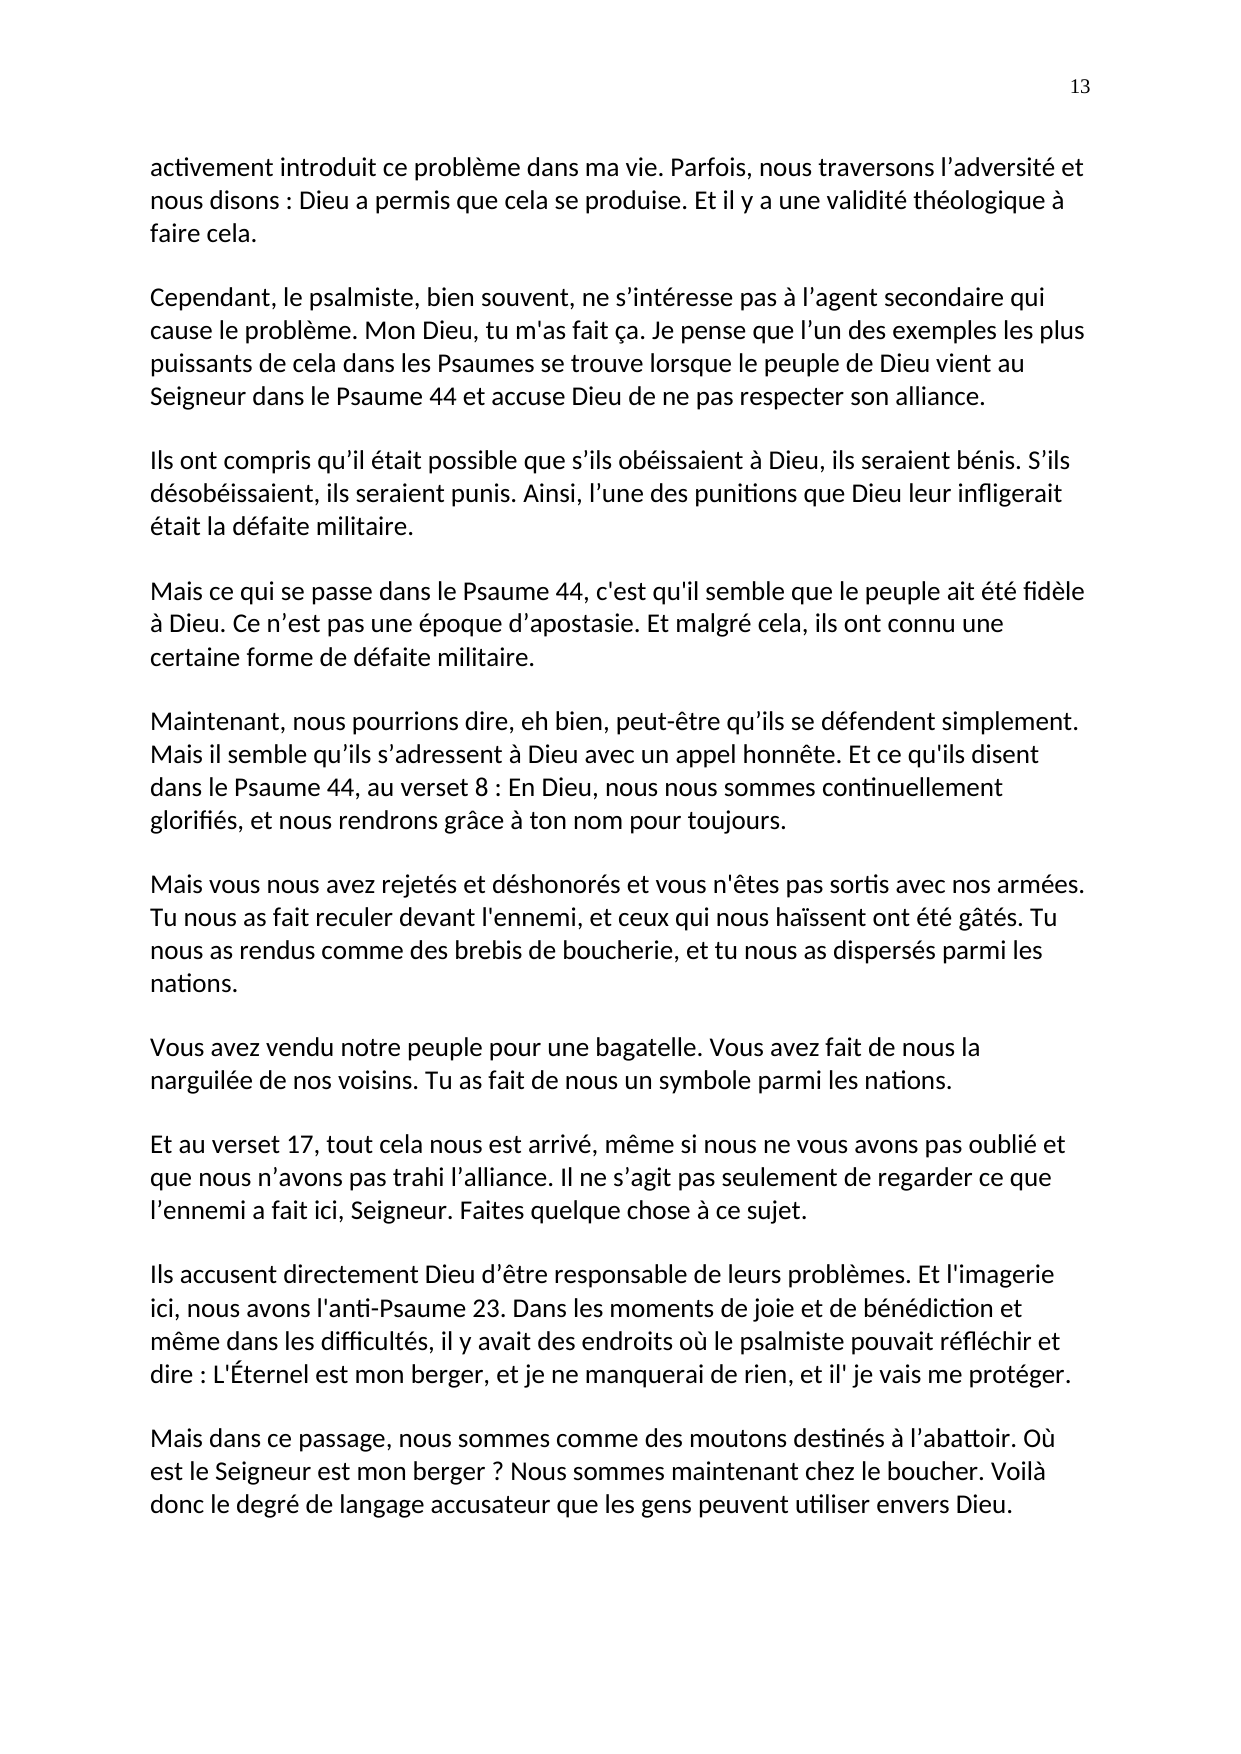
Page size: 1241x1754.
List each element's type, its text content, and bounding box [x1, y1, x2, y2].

text Vous avez vendu notre peuple pour une bagatelle. Vous avez fait de nous la narguilée de nos voisins. Tu as fait de nous un symbole parmi les nations. [150, 1030, 1090, 1096]
text Mais vous nous avez rejetés et déshonorés et vous n'êtes pas sortis avec nos armées. Tu nous as fait reculer devant l'ennemi, et ceux qui nous haïssent ont été gâtés. Tu nous as rendus comme des brebis de boucherie, et tu nous as dispersés parmi les nations. [150, 867, 1090, 999]
text Et au verset 17, tout cela nous est arrivé, même si nous ne vous avons pas oublié et que nous n’avons pas trahi l’alliance. Il ne s’agit pas seulement de regarder ce que l’ennemi a fait ici, Seigneur. Faites quelque chose à ce sujet. [150, 1127, 1090, 1227]
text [150, 150, 1090, 249]
text Mais ce qui se passe dans le Psaume 44, c'est qu'il semble que le peuple ait été fidèle à Dieu. Ce n’est pas une époque d’apostasie. Et malgré cela, ils ont connu une certaine forme de défaite militaire. [150, 574, 1090, 673]
text Ils ont compris qu’il était possible que s’ils obéissaient à Dieu, ils seraient bénis. S’ils désobéissaient, ils seraient punis. Ainsi, l’une des punitions que Dieu leur infligerait était la défaite militaire. [150, 443, 1090, 542]
text Cependant, le psalmiste, bien souvent, ne s’intéresse pas à l’agent secondaire qui cause le problème. Mon Dieu, tu m'as fait ça. Je pense que l’un des exemples les plus puissants de cela dans les Psaumes se trouve lorsque le peuple de Dieu vient au Seigneur dans le Psaume 44 et accuse Dieu de ne pas respecter son alliance. [150, 280, 1090, 412]
text Ils accusent directement Dieu d’être responsable de leurs problèmes. Et l'imagerie ici, nous avons l'anti-Psaume 23. Dans les moments de joie et de bénédiction et même dans les difficultés, il y avait des endroits où le psalmiste pouvait réfléchir et dire : L'Éternel est mon berger, et je ne manquerai de rien, et il' je vais me protéger. [150, 1258, 1090, 1390]
text Maintenant, nous pourrions dire, eh bien, peut-être qu’ils se défendent simplement. Mais il semble qu’ils s’adressent à Dieu avec un appel honnête. Et ce qu'ils disent dans le Psaume 44, au verset 8 : En Dieu, nous nous sommes continuellement glorifiés, et nous rendrons grâce à ton nom pour toujours. [150, 704, 1090, 836]
text Mais dans ce passage, nous sommes comme des moutons destinés à l’abattoir. Où est le Seigneur est mon berger ? Nous sommes maintenant chez le boucher. Voilà donc le degré de langage accusateur que les gens peuvent utiliser envers Dieu. [150, 1421, 1090, 1520]
